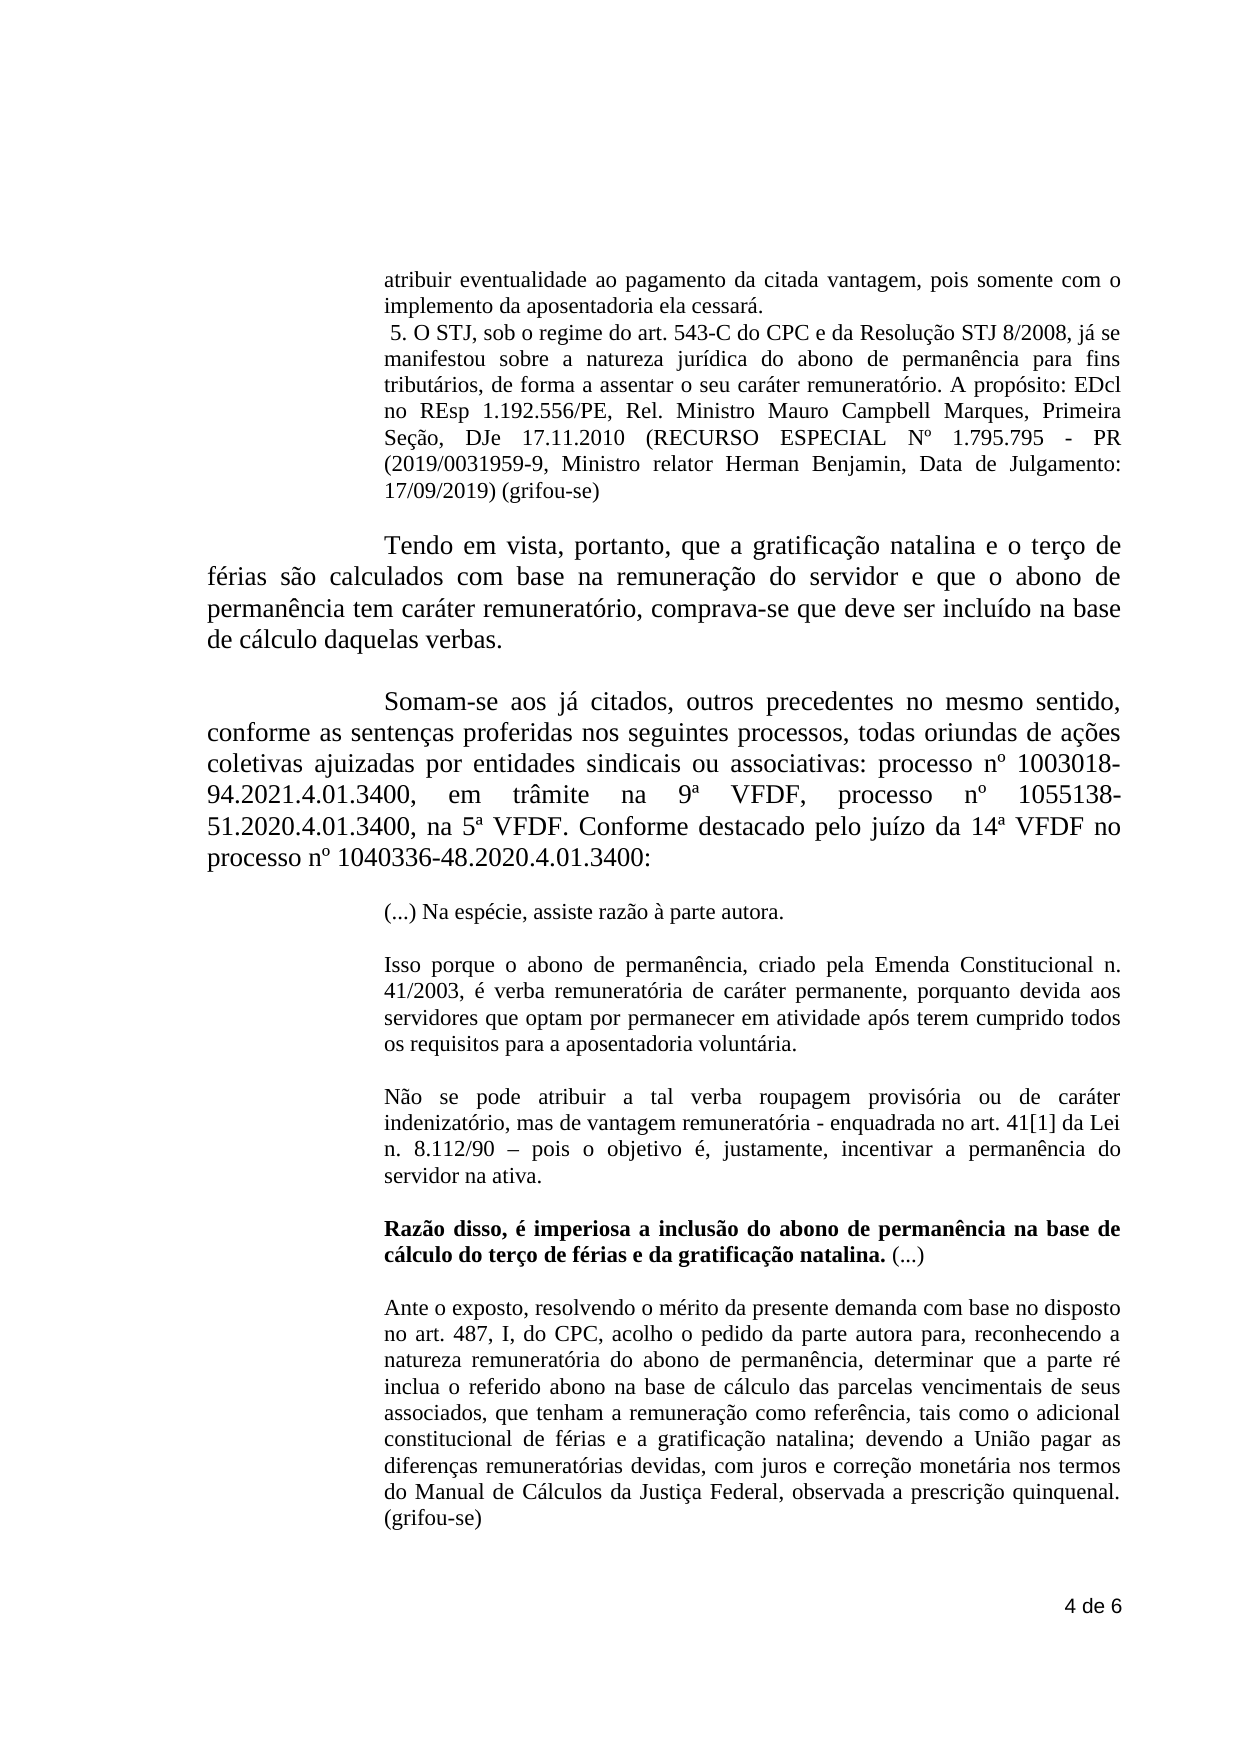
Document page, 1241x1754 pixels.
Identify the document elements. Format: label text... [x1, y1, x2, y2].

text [384, 266, 1122, 318]
text 5. O STJ, sob o regime do art. 543-C do CPC e da Resolução STJ 8/2008, já se manifestou sobre a natureza jurídica do abono de permanência para fins tributários, de forma a assentar o seu caráter remuneratório. A propósito: EDcl no REsp 1.192.556/PE, Rel. Ministro Mauro Campbell Marques, Primeira Seção, DJe 17.11.2010 (RECURSO ESPECIAL Nº 1.795.795 - PR (2019/0031959-9, Ministro relator Herman Benjamin, Data de Julgamento: 17/09/2019) (grifou-se) [384, 318, 1122, 503]
text Somam-se aos já citados, outros precedentes no mesmo sentido, conforme as sentenças proferidas nos seguintes processos, todas oriundas de ações coletivas ajuizadas por entidades sindicais ou associativas: processo nº 1003018- 94.2021.4.01.3400, em trâmite na 9ª VFDF, processo nº 1055138- 51.2020.4.01.3400, na 5ª VFDF. Conforme destacado pelo juízo da 14ª VFDF no processo nº 1040336-48.2020.4.01.3400: [207, 685, 1122, 872]
text (...) Na espécie, assiste razão à parte autora. [384, 898, 1122, 925]
text Isso porque o abono de permanência, criado pela Emenda Constitucional n. 41/2003, é verba remuneratória de caráter permanente, porquanto devida aos servidores que optam por permanecer em atividade após terem cumprido todos os requisitos para a aposentadoria voluntária. [384, 951, 1122, 1056]
text Ante o exposto, resolvendo o mérito da presente demanda com base no disposto no art. 487, I, do CPC, acolho o pedido da parte autora para, reconhecendo a natureza remuneratória do abono de permanência, determinar que a parte ré inclua o referido abono na base de cálculo das parcelas vencimentais de seus associados, que tenham a remuneração como referência, tais como o adicional constitucional de férias e a gratificação natalina; devendo a União pagar as diferenças remuneratórias devidas, com juros e correção monetária nos termos do Manual de Cálculos da Justiça Federal, observada a prescrição quinquenal. (grifou-se) [384, 1294, 1122, 1531]
text Não se pode atribuir a tal verba roupagem provisória ou de caráter indenizatório, mas de vantagem remuneratória - enquadrada no art. 41[1] da Lei n. 8.112/90 – pois o objetivo é, justamente, incentivar a permanência do servidor na ativa. [384, 1083, 1122, 1188]
text Razão disso, é imperiosa a inclusão do abono de permanência na base de cálculo do terço de férias e da gratificação natalina. (...) [384, 1214, 1122, 1267]
text Tendo em vista, portanto, que a gratificação natalina e o terço de férias são calculados com base na remuneração do servidor e que o abono de permanência tem caráter remuneratório, comprava-se que deve ser incluído na base de cálculo daquelas verbas. [207, 529, 1122, 654]
